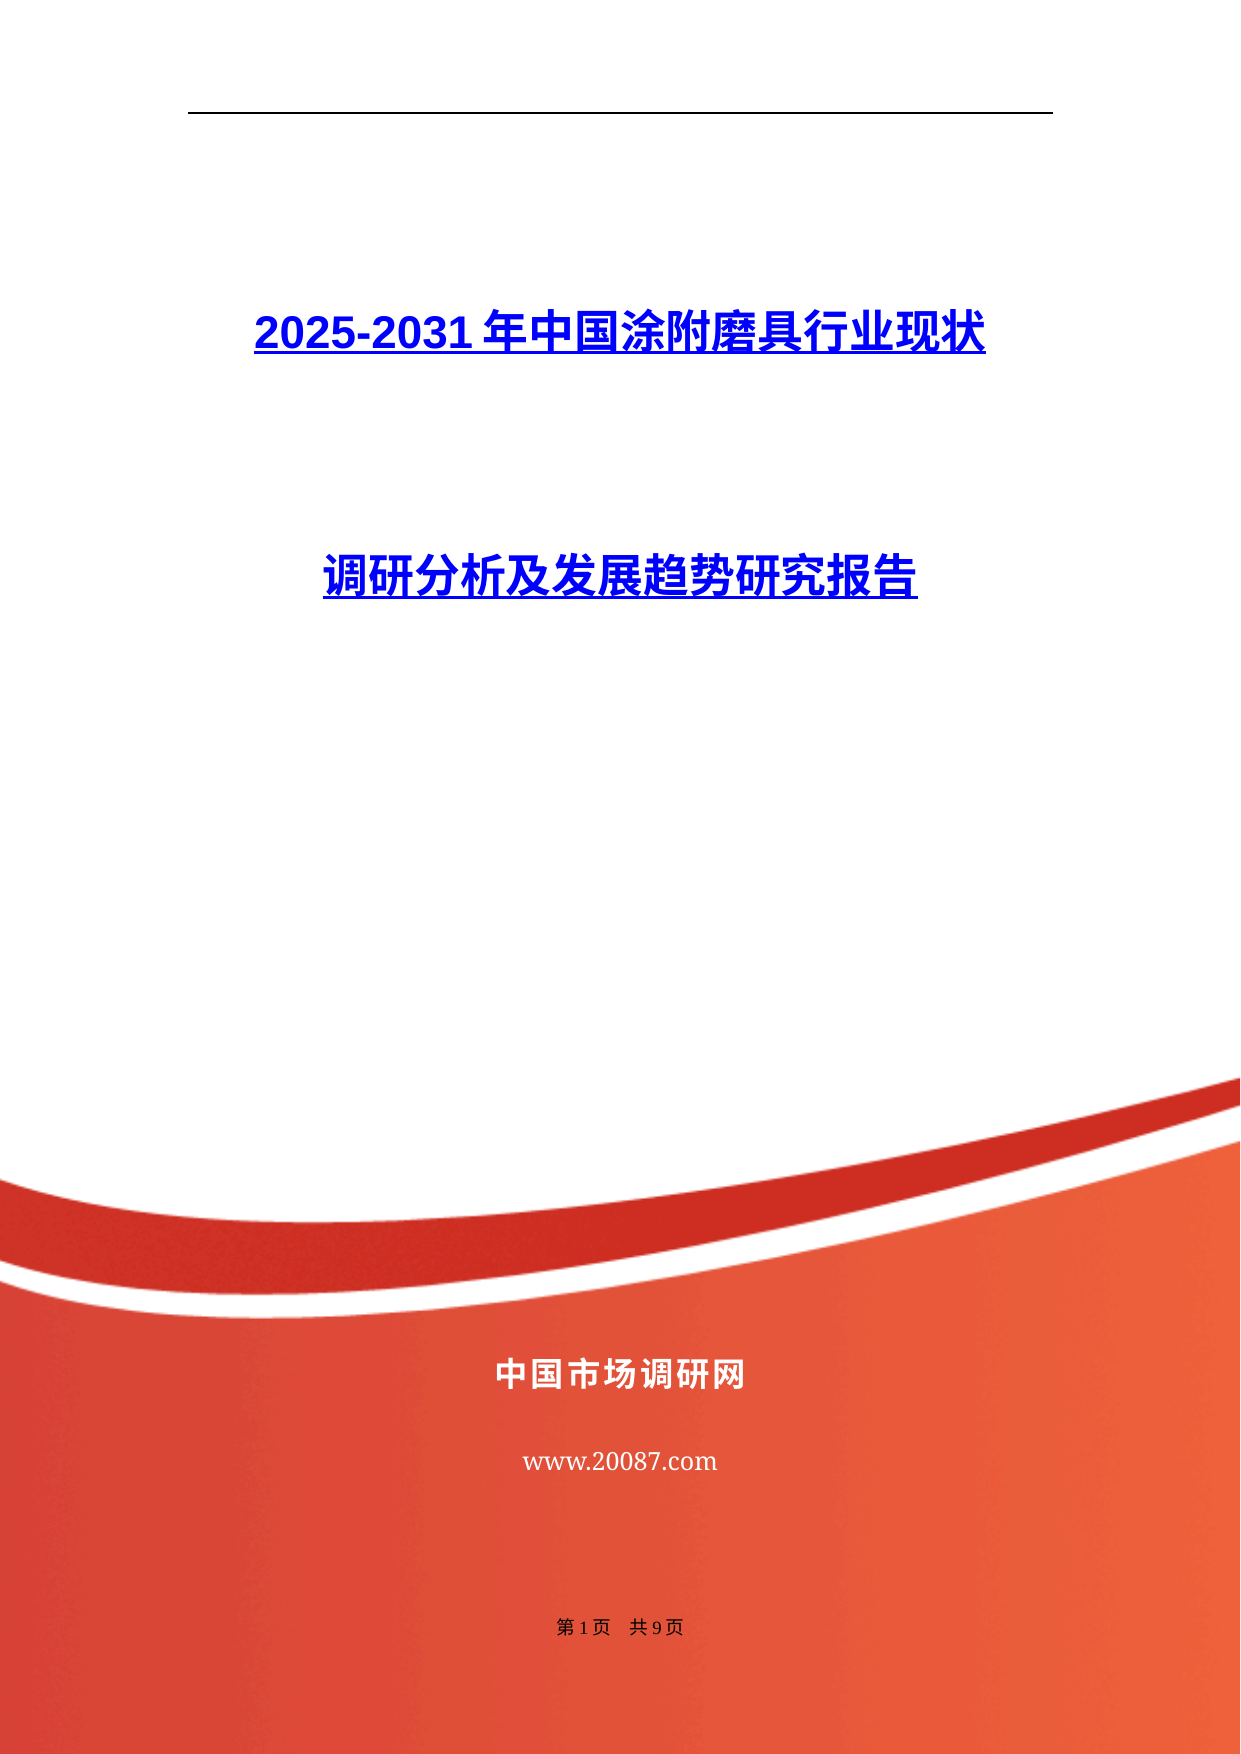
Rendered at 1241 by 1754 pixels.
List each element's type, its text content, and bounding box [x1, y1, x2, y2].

text www.20087.com [187, 1428, 1053, 1493]
subtitle 中国市场调研网 [187, 1339, 1053, 1404]
table_header 2025-2031年中国涂附磨具行业现状调研分析及发展趋势研究报告 [188, 207, 1053, 773]
picture [0, 1006, 1241, 1754]
